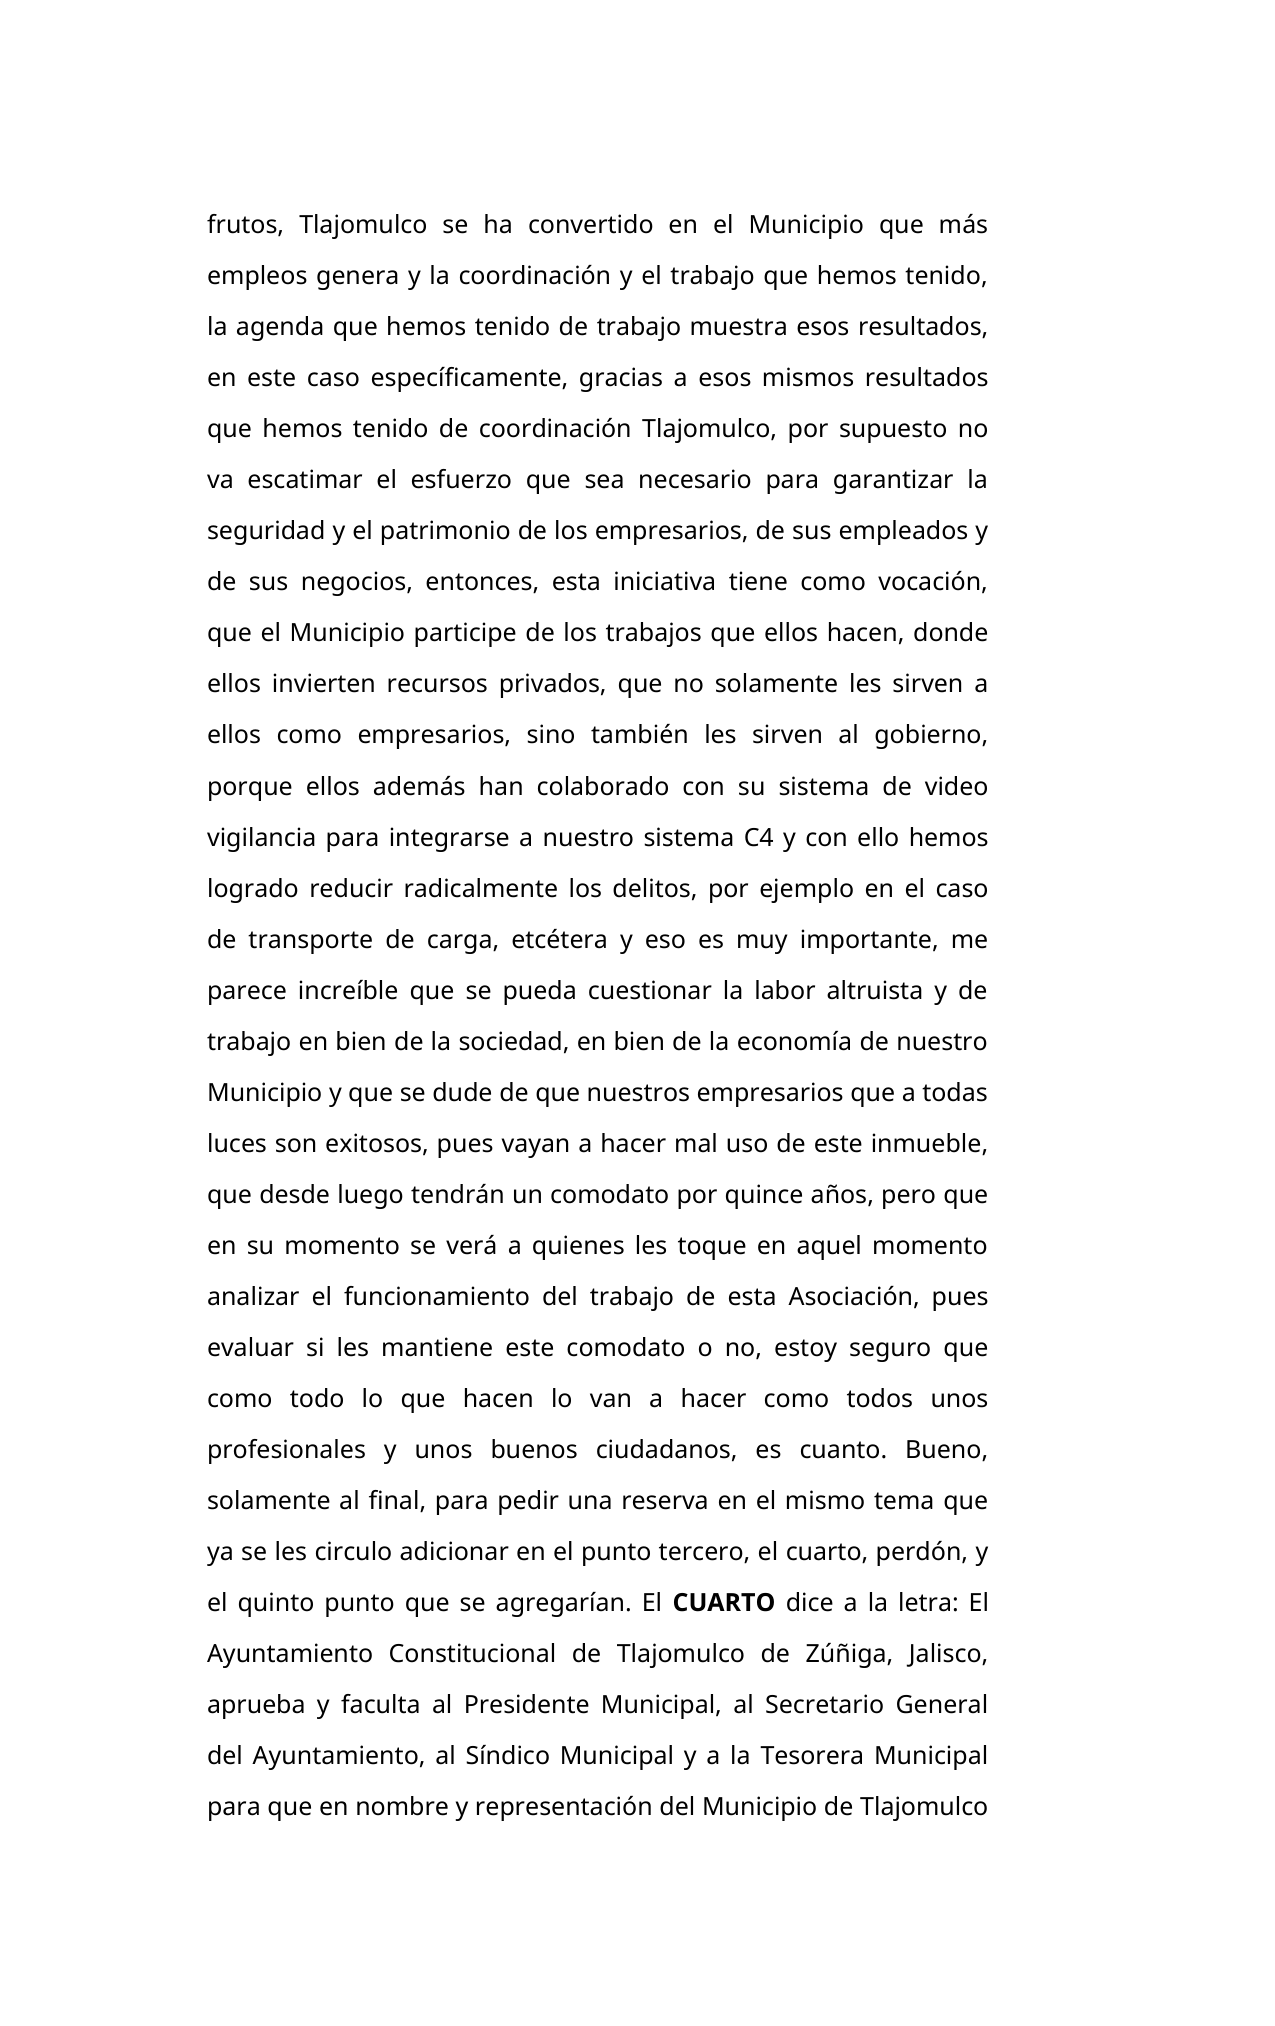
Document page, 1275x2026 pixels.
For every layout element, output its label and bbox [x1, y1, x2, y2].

text [207, 207, 989, 1823]
